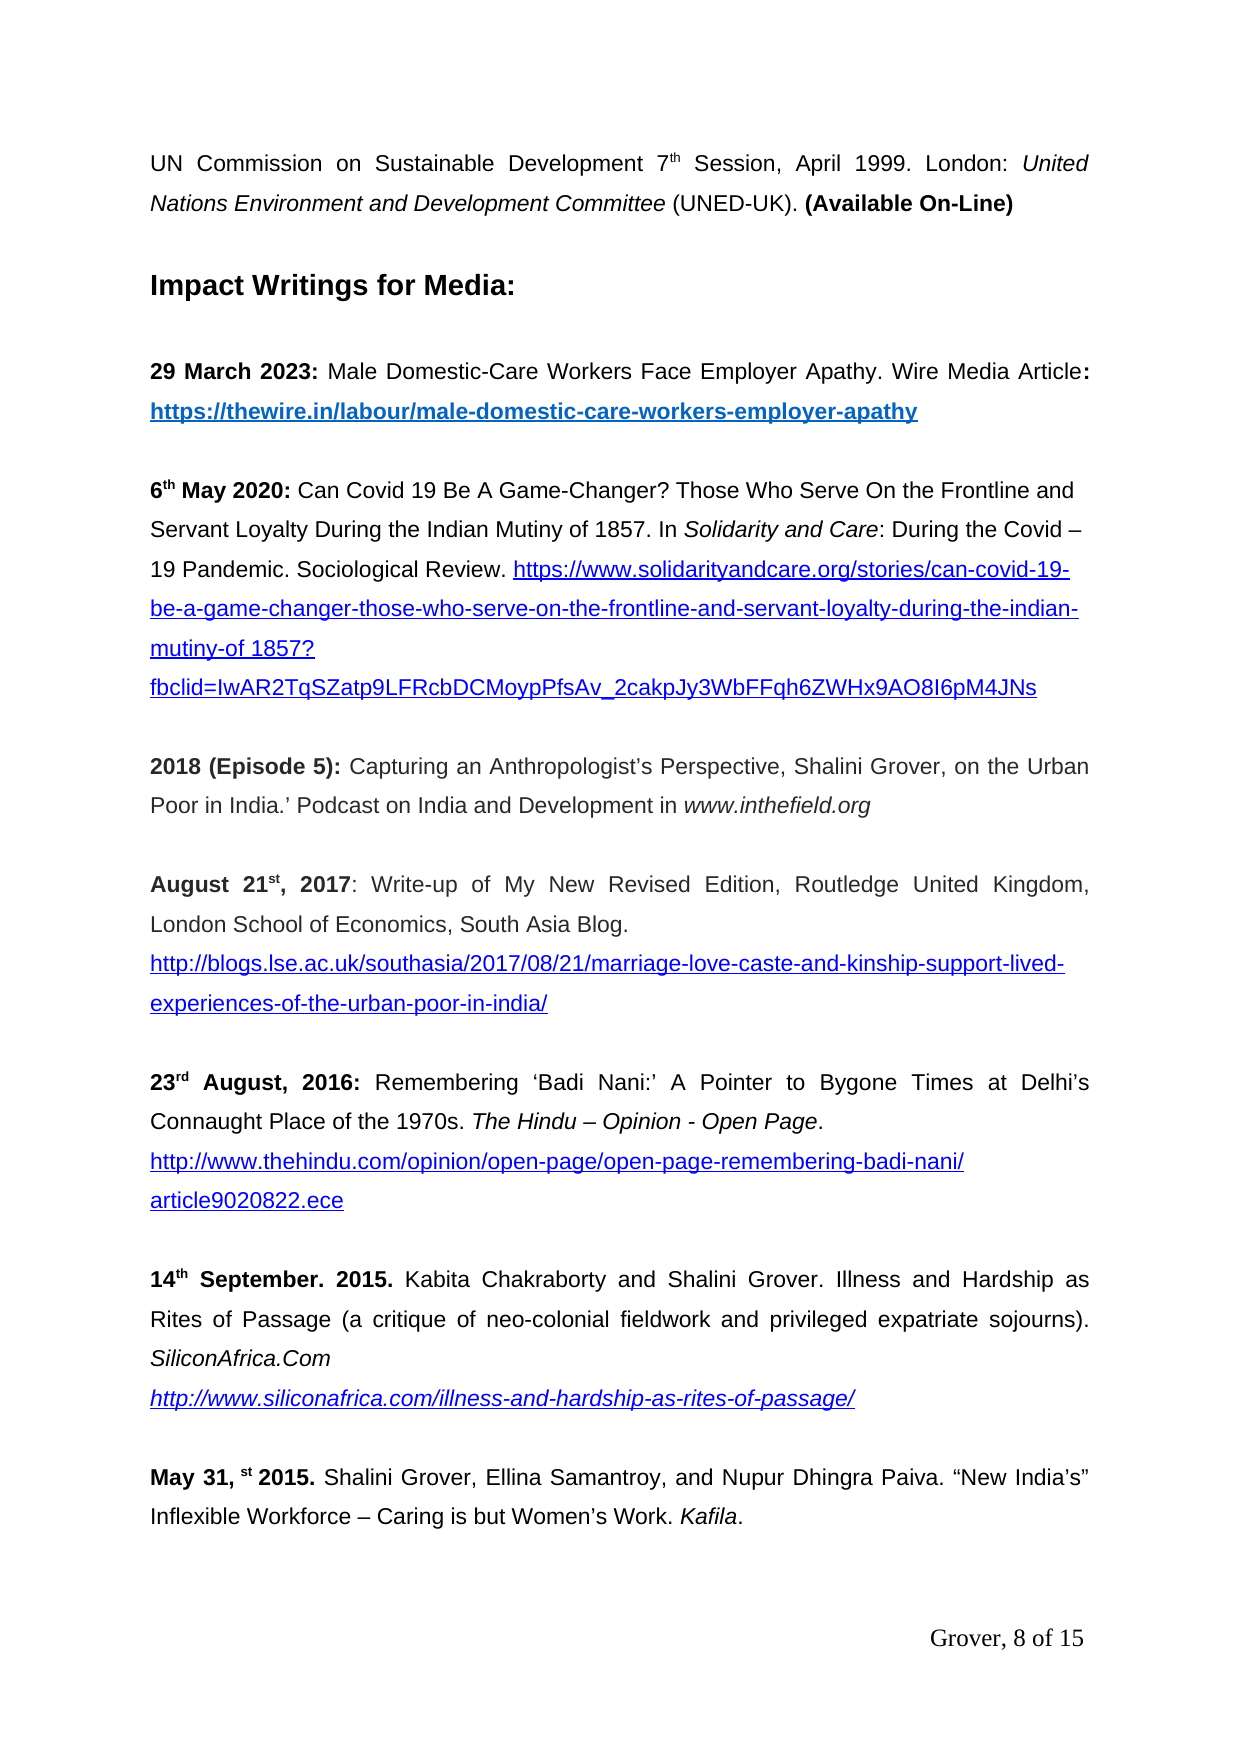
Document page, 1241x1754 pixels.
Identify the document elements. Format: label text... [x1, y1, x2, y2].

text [150, 150, 1090, 216]
text August 21st, 2017: Write-up of My New Revised Edition, Routledge United Kingdom, London School of Economics, South Asia Blog. [150, 898, 1090, 937]
text http://www.thehindu.com/opinion/open-page/open-page-remembering-badi-nani/article9020822.ece [150, 1148, 1090, 1214]
text 14th September. 2015. Kabita Chakraborty and Shalini Grover. Illness and Hardship as Rites of Passage (a critique of neo-colonial fieldwork and privileged expatriate sojourns). SiliconAfrica.Com [150, 1266, 1090, 1372]
text 2018 (Episode 5): Capturing an Anthropologist’s Perspective, Shalini Grover, on the Urban Poor in India.’ Podcast on India and Development in www.inthefield.org [150, 779, 1090, 819]
text 29 March 2023: Male Domestic-Care Workers Face Employer Apathy. Wire Media Article: https://thewire.in/labour/male-domestic-care-workers-employer-apathy [150, 358, 1090, 424]
text http://blogs.lse.ac.uk/southasia/2017/08/21/marriage-love-caste-and-kinship-support-lived-experiences-of-the-urban-poor-in-india/ [150, 950, 1090, 1016]
text 6th May 2020: Can Covid 19 Be A Game-Changer? Those Who Serve On the Frontline and Servant Loyalty During the Indian Mutiny of 1857. In Solidarity and Care: During the Covid – 19 Pandemic. Sociological Review. https://www.solidarityandcare.org/stories/can-covid-19-be-a-game-changer-those-who-serve-on-the-frontline-and-servant-loyalty-during-the-indian-mutiny-of 1857?fbclid=IwAR2TqSZatp9LFRcbDCMoypPfsAv_2cakpJy3WbFFqh6ZWHx9AO8I6pM4JNs [150, 477, 1090, 700]
text Impact Writings for Media: [150, 268, 1090, 302]
text http://www.siliconafrica.com/illness-and-hardship-as-rites-of-passage/ [150, 1385, 1090, 1411]
text May 31, st 2015. Shalini Grover, Ellina Samantroy, and Nupur Dhingra Paiva. “New India’s” Inflexible Workforce – Caring is but Women’s Work. Kafila. [150, 1464, 1090, 1529]
text 23rd August, 2016: Remembering ‘Badi Nani:’ A Pointer to Bygone Times at Delhi’s Connaught Place of the 1970s. The Hindu – Opinion - Open Page. [150, 1069, 1090, 1135]
